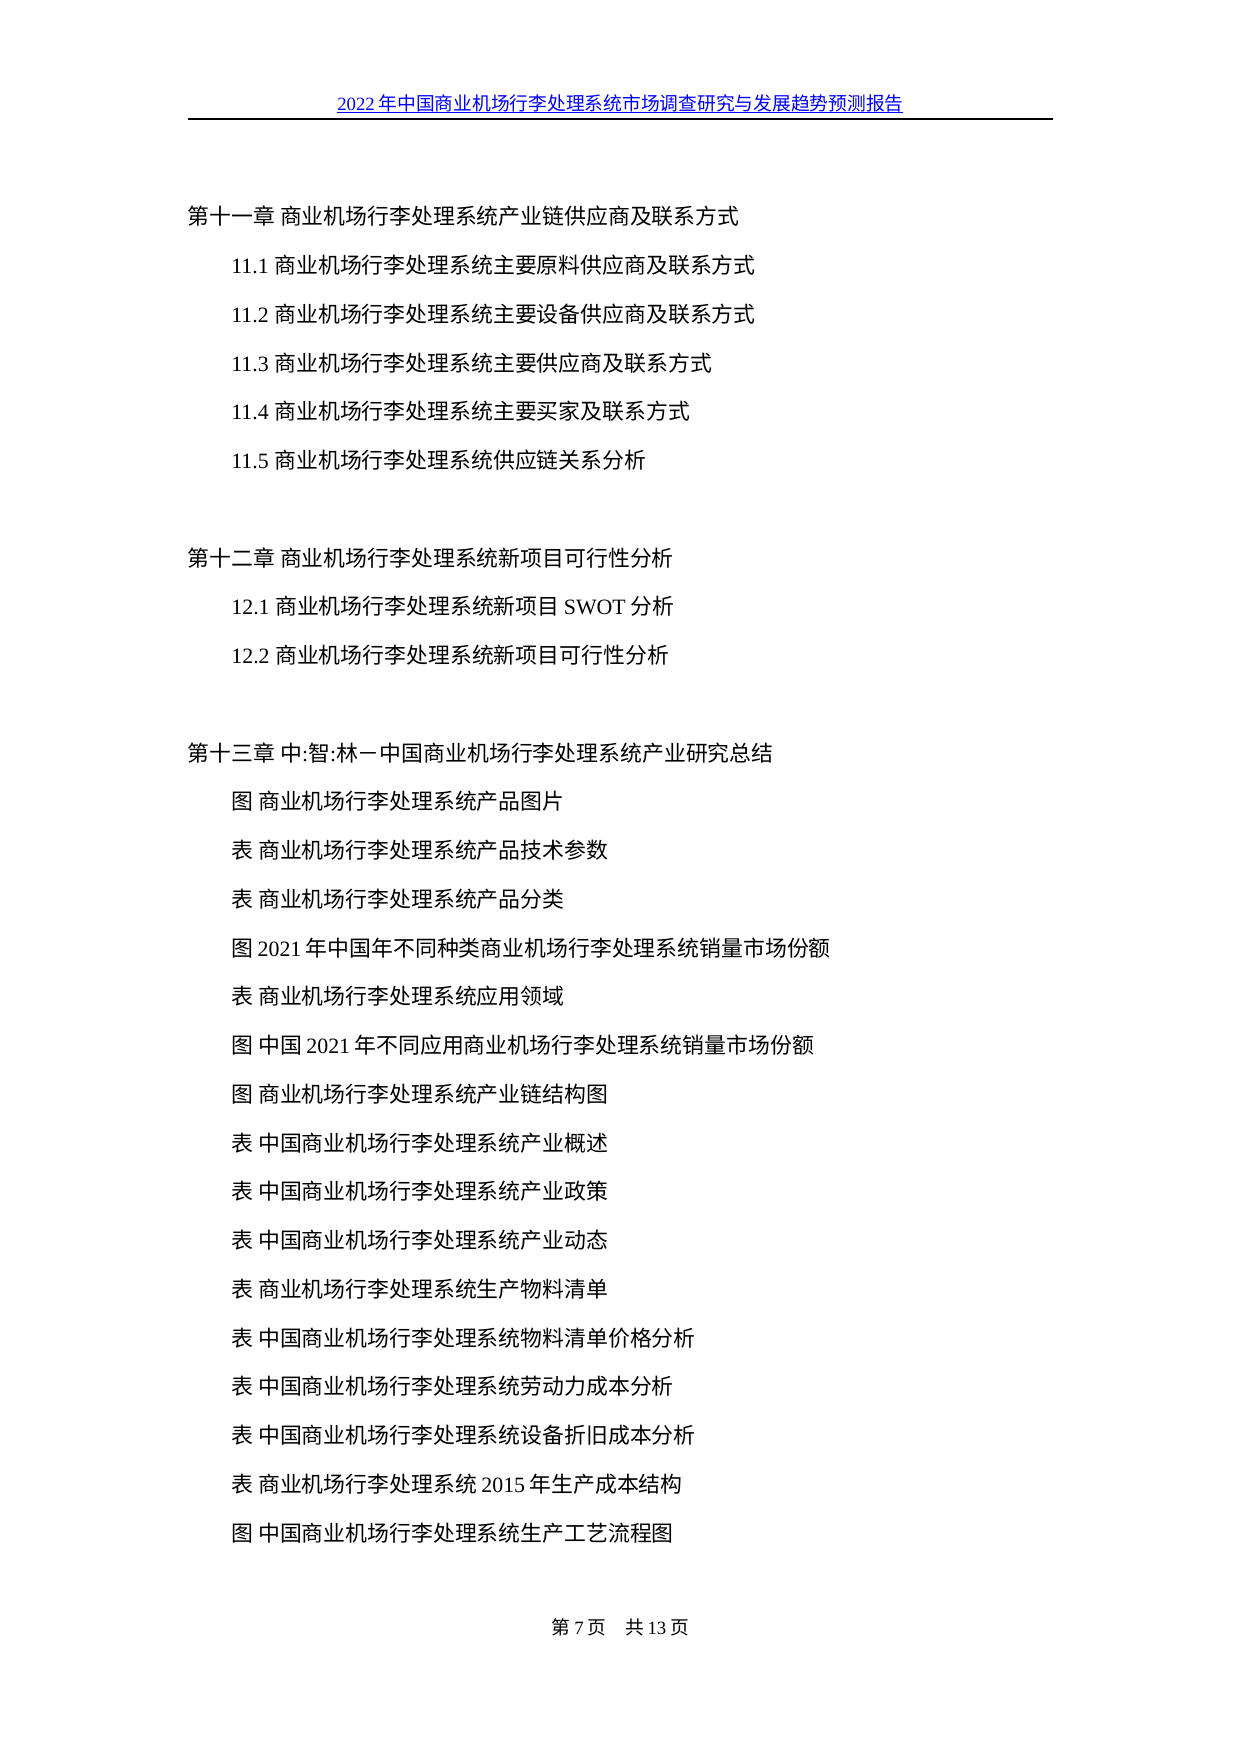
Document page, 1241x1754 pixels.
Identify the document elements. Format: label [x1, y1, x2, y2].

text [187, 150, 1053, 1548]
